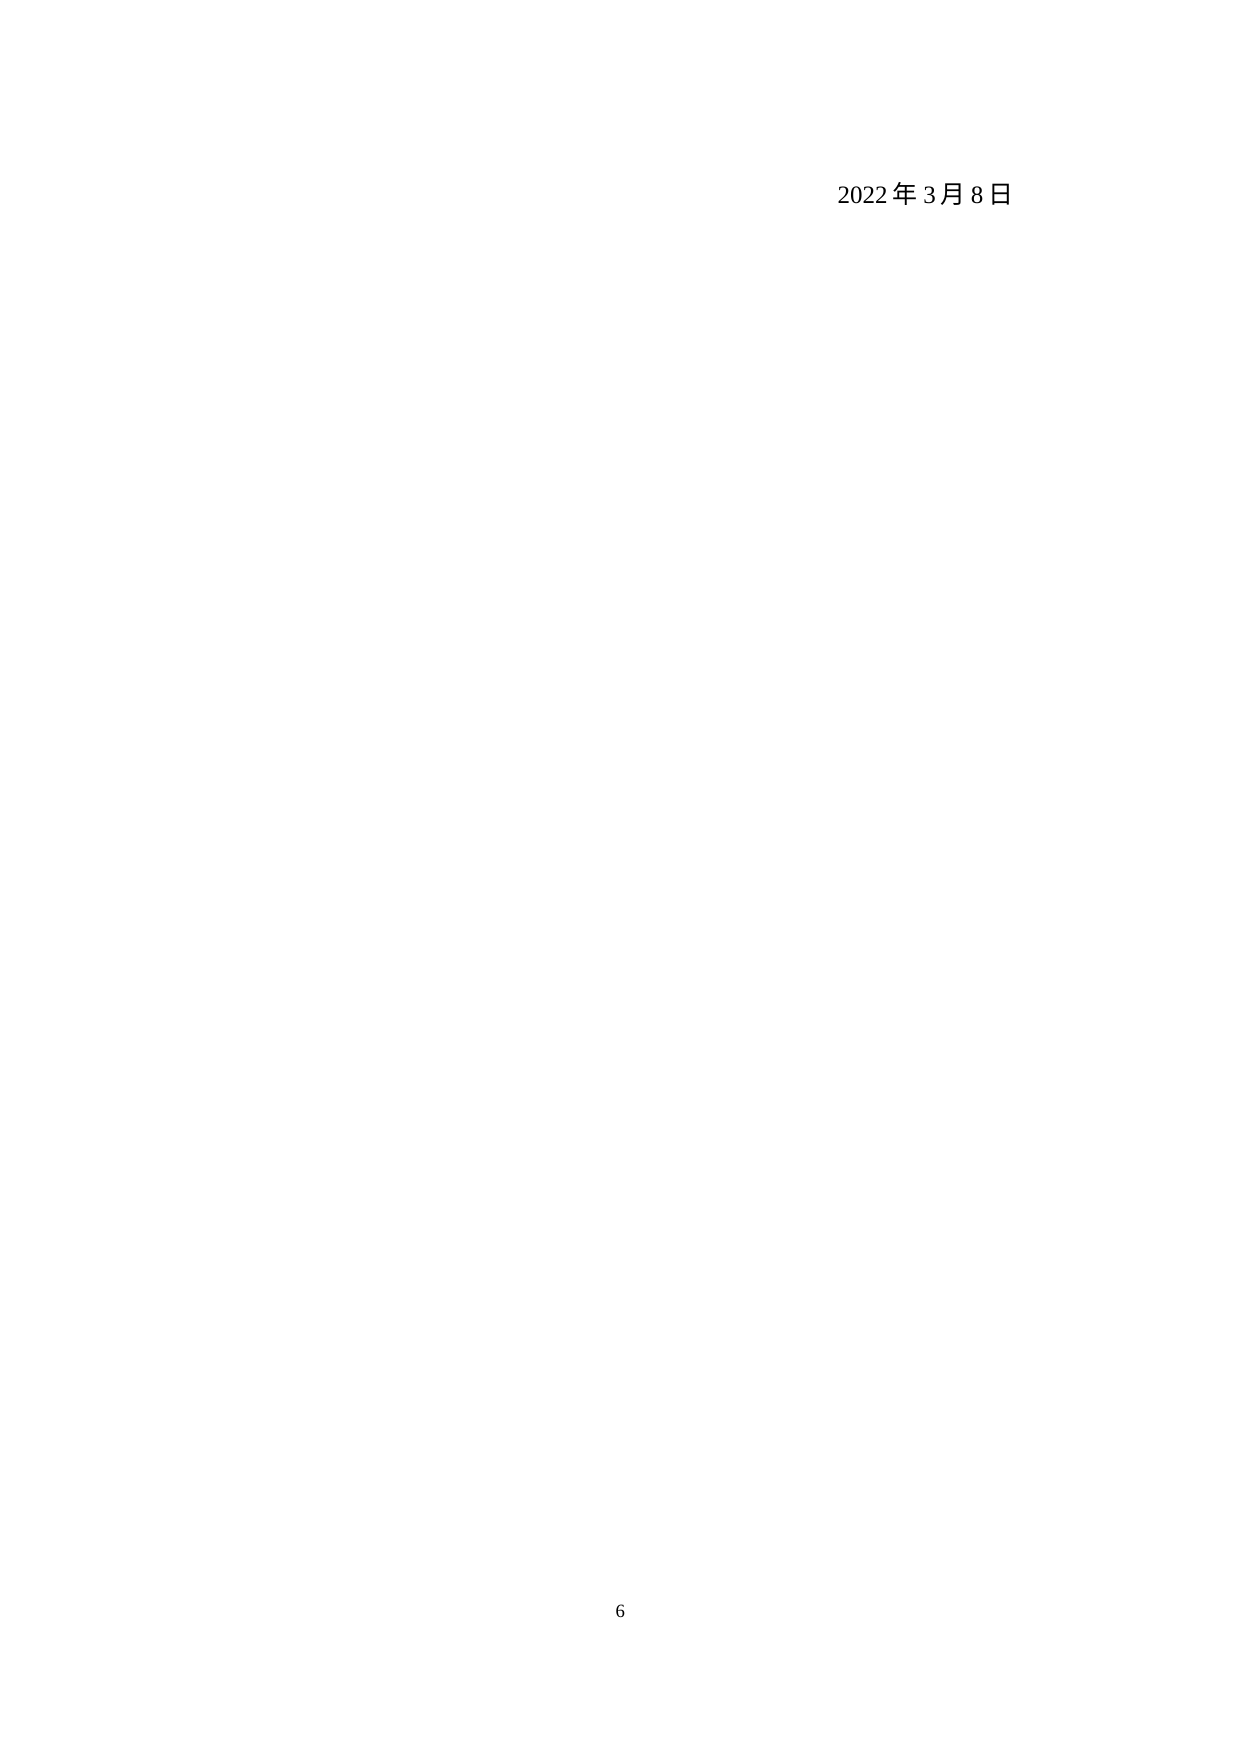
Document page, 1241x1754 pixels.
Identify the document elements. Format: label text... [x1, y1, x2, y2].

text 2022年 3月8日 [187, 160, 1053, 225]
